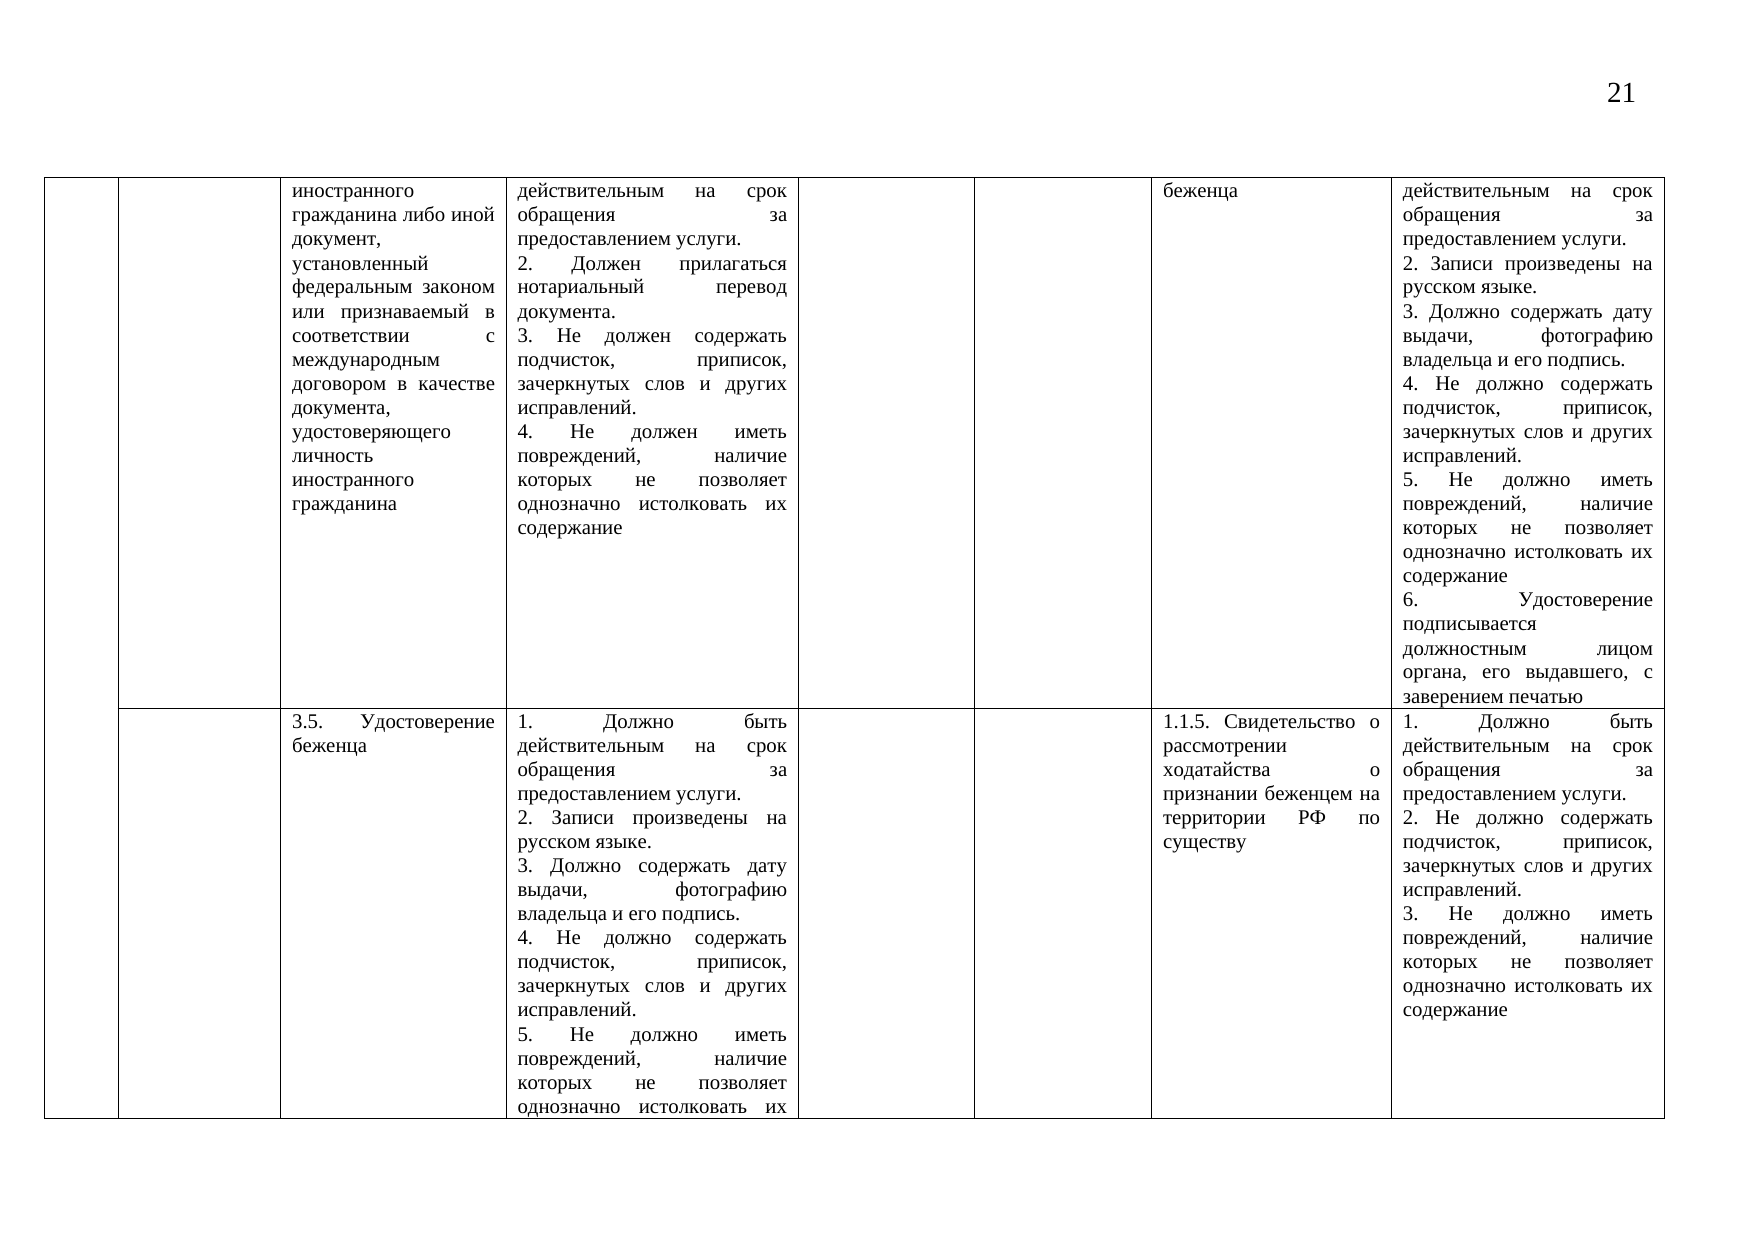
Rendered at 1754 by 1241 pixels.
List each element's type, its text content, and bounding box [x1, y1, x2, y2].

table_cell [975, 709, 1151, 1118]
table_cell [507, 178, 798, 708]
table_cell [281, 178, 506, 708]
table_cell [1392, 709, 1664, 1118]
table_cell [1152, 178, 1391, 708]
table_cell [975, 178, 1151, 708]
table_cell [799, 709, 974, 1118]
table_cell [281, 709, 506, 1118]
table_cell [799, 178, 974, 708]
table_cell [119, 178, 280, 708]
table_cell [1152, 709, 1391, 1118]
table_cell [119, 709, 280, 1118]
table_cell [507, 709, 798, 1118]
